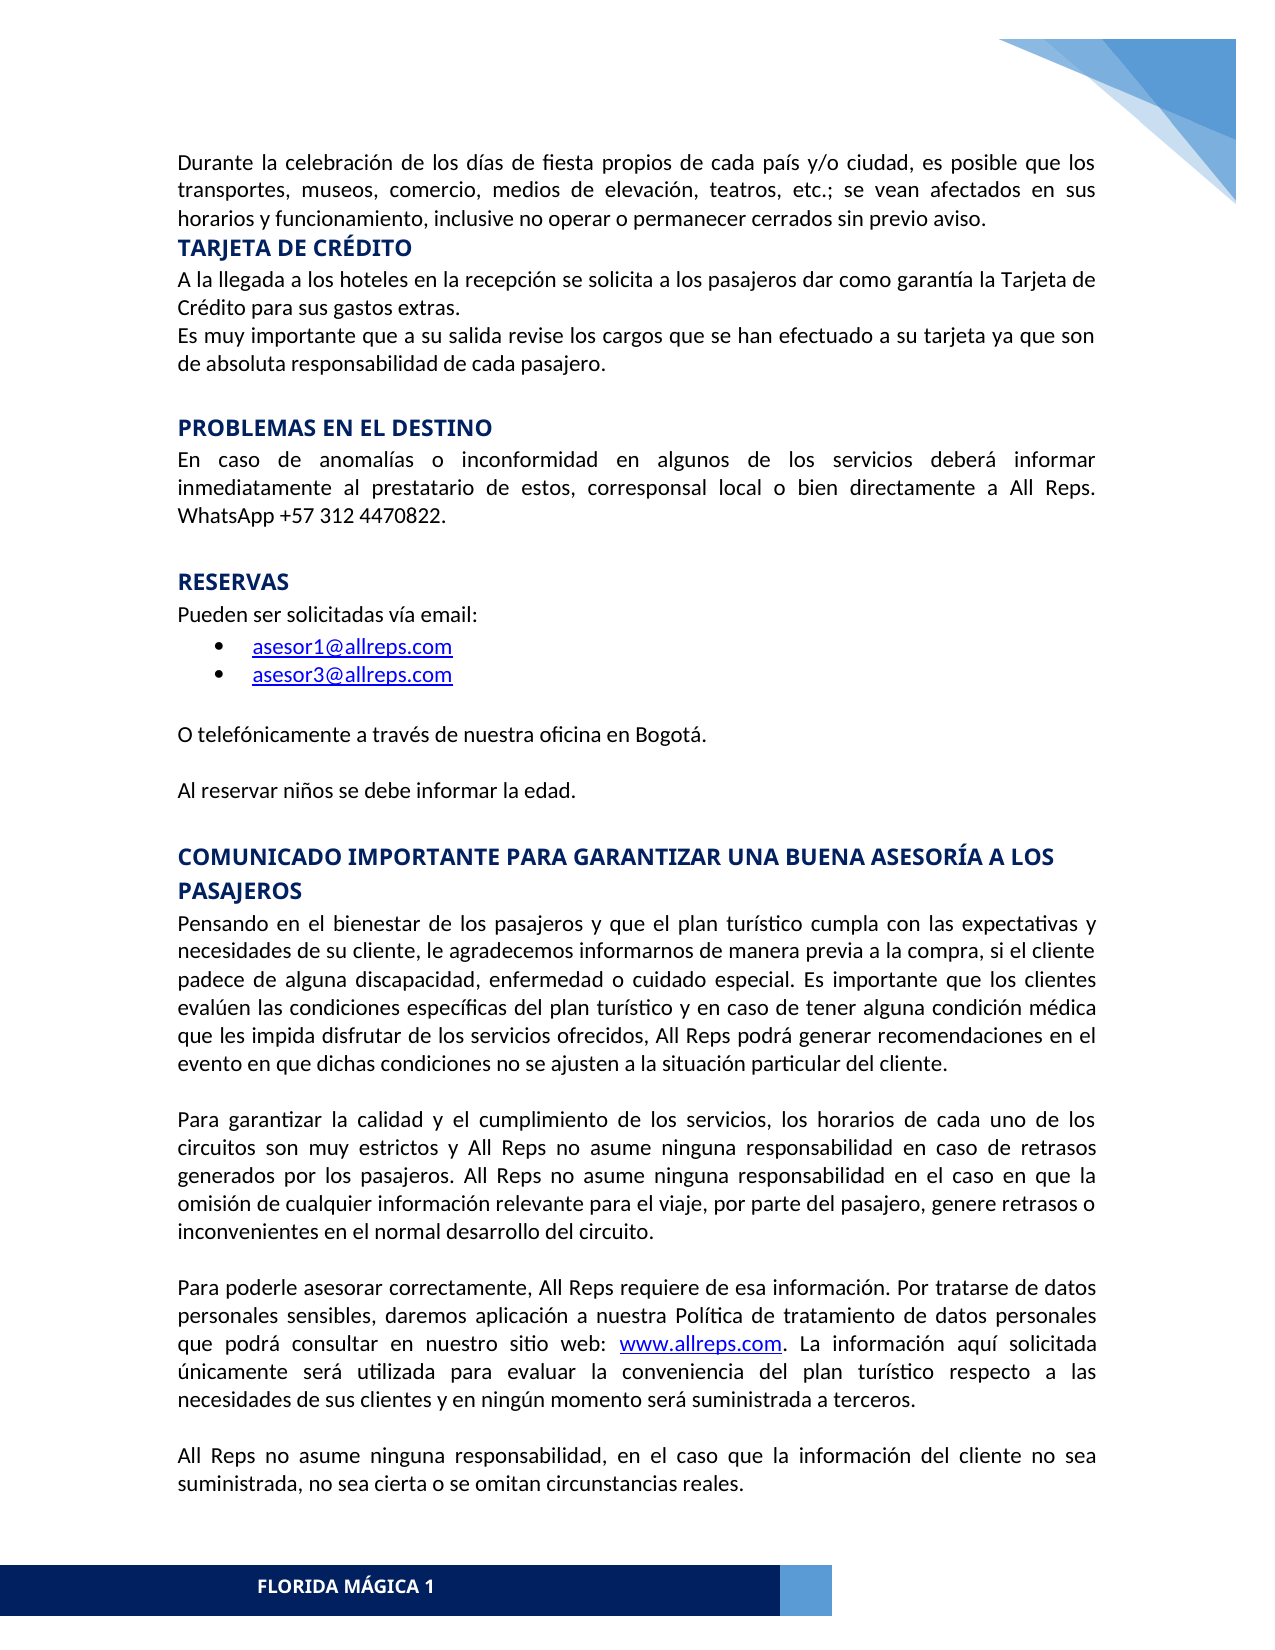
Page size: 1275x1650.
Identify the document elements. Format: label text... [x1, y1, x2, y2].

text Para poderle asesorar correctamente, All Reps requiere de esa información. Por tratarse de datos personales sensibles, daremos aplicación a nuestra Política de tratamiento de datos personales que podrá consultar en nuestro sitio web: www.allreps.com. La información aquí solicitada únicamente será utilizada para evaluar la conveniencia del plan turístico respecto a las necesidades de sus clientes y en ningún momento será suministrada a terceros. [177, 1273, 1098, 1413]
text Para garantizar la calidad y el cumplimiento de los servicios, los horarios de cada uno de los circuitos son muy estrictos y All Reps no asume ninguna responsabilidad en caso de retrasos generados por los pasajeros. All Reps no asume ninguna responsabilidad en el caso en que la omisión de cualquier información relevante para el viaje, por parte del pasajero, genere retrasos o inconvenientes en el normal desarrollo del circuito. [177, 1105, 1098, 1245]
text A la llegada a los hoteles en la recepción se solicita a los pasajeros dar como garantía la Tarjeta de Crédito para sus gastos extras. [177, 265, 1098, 321]
text Es muy importante que a su salida revise los cargos que se han efectuado a su tarjeta ya que son de absoluta responsabilidad de cada pasajero. [177, 321, 1098, 377]
text TARJETA DE CRÉDITO [177, 232, 1098, 263]
picture [997, 39, 1236, 205]
text asesor1@allreps.com [215, 632, 1098, 660]
text Al reservar niños se debe informar la edad. [177, 776, 1098, 804]
text En caso de anomalías o inconformidad en algunos de los servicios deberá informar inmediatamente al prestatario de estos, corresponsal local o bien directamente a All Reps. WhatsApp +57 312 4470822. [177, 445, 1098, 529]
text asesor3@allreps.com [215, 660, 1098, 688]
text All Reps no asume ninguna responsabilidad, en el caso que la información del cliente no sea suministrada, no sea cierta o se omitan circunstancias reales. [177, 1441, 1098, 1497]
text O telefónicamente a través de nuestra oficina en Bogotá. [177, 720, 1098, 748]
text RESERVAS [177, 566, 1098, 597]
text Pensando en el bienestar de los pasajeros y que el plan turístico cumpla con las expectativas y necesidades de su cliente, le agradecemos informarnos de manera previa a la compra, si el cliente padece de alguna discapacidad, enfermedad o cuidado especial. Es importante que los clientes evalúen las condiciones específicas del plan turístico y en caso de tener alguna condición médica que les impida disfrutar de los servicios ofrecidos, All Reps podrá generar recomendaciones en el evento en que dichas condiciones no se ajusten a la situación particular del cliente. [177, 909, 1098, 1077]
text PROBLEMAS EN EL DESTINO [177, 412, 1098, 443]
text Durante la celebración de los días de fiesta propios de cada país y/o ciudad, es posible que los transportes, museos, comercio, medios de elevación, teatros, etc.; se vean afectados en sus horarios y funcionamiento, inclusive no operar o permanecer cerrados sin previo aviso. [177, 148, 1098, 232]
text COMUNICADO IMPORTANTE PARA GARANTIZAR UNA BUENA ASESORÍA A LOS PASAJEROS [177, 841, 1098, 906]
text Pueden ser solicitadas vía email: [177, 600, 1098, 628]
